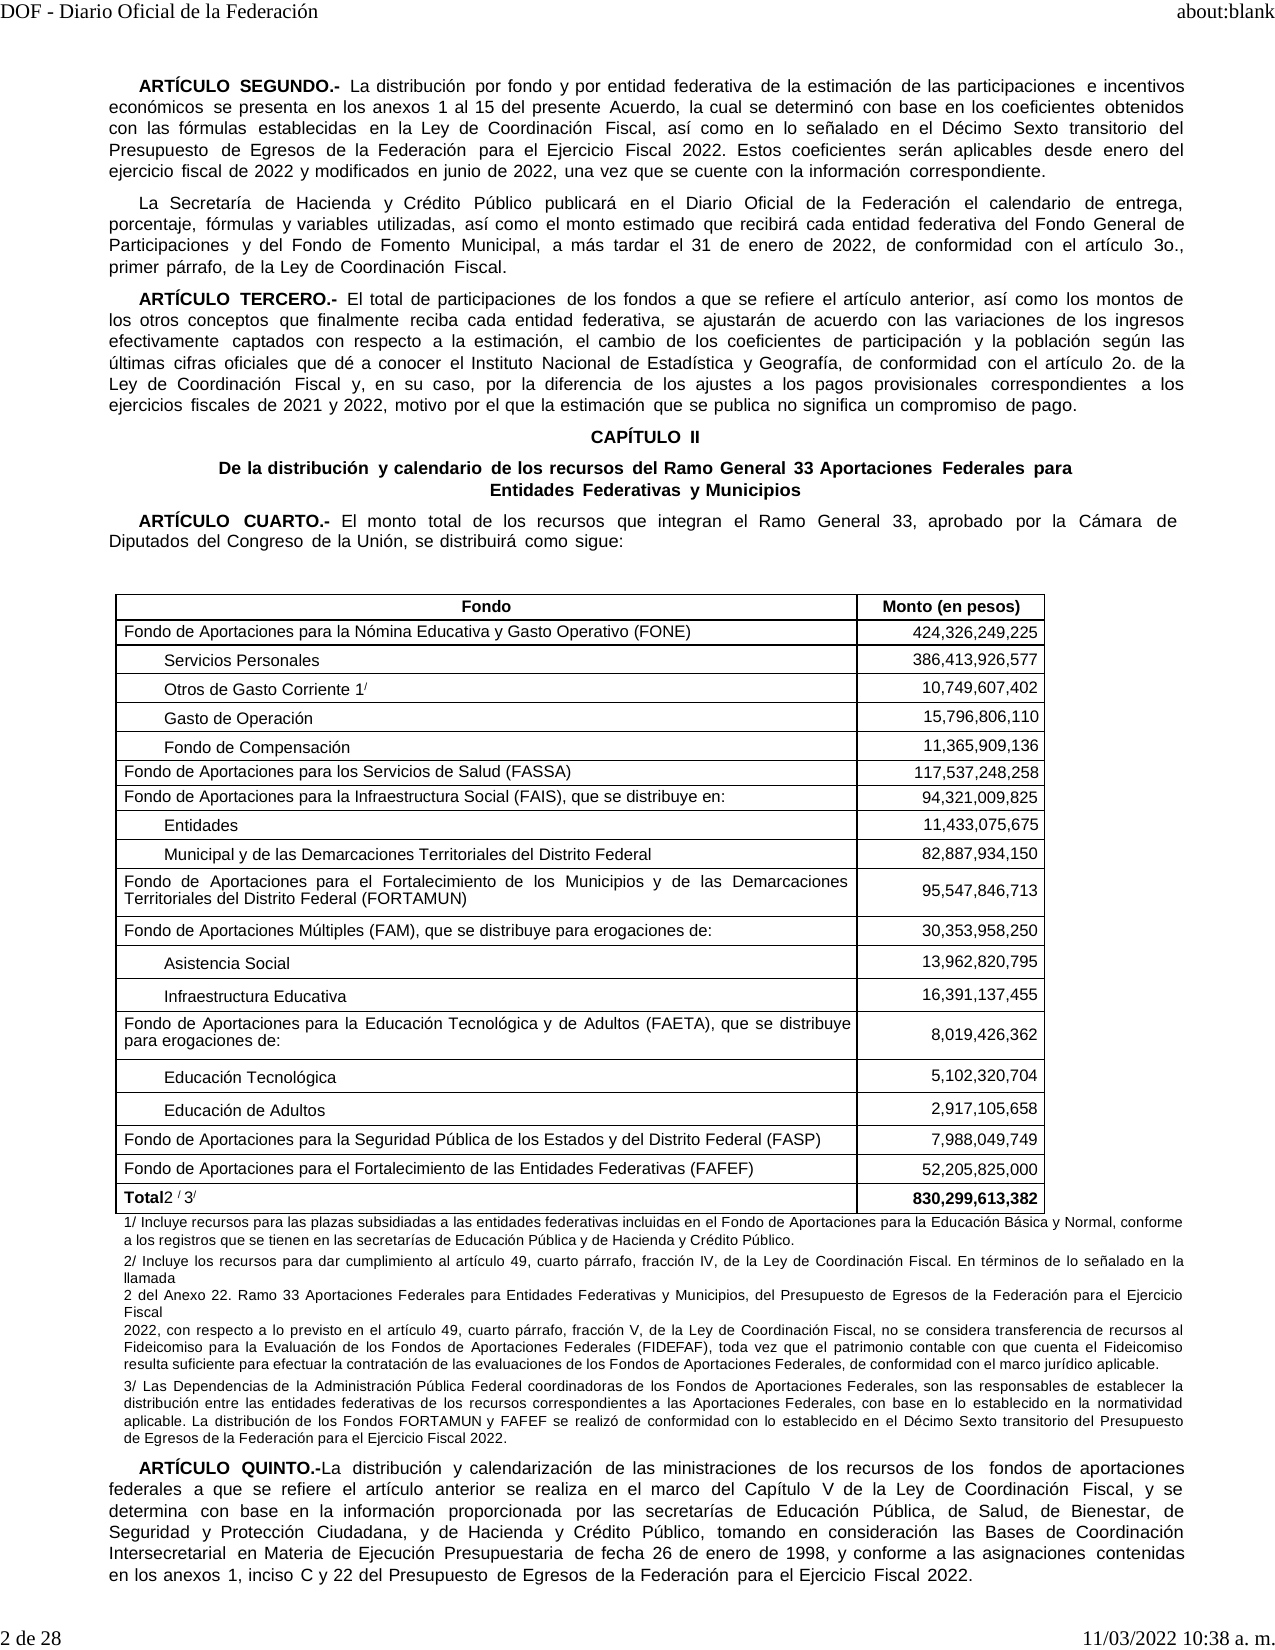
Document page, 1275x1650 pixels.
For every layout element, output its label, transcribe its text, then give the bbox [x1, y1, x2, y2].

table_cell 13,962,820,795 [858, 946, 1044, 978]
table_cell Municipal y de las Demarcaciones Territoriales del Distrito Federal [117, 840, 856, 867]
table_cell 16,391,137,455 [858, 979, 1044, 1011]
text 2/ Incluye los recursos para dar cumplimiento al artículo 49, cuarto párrafo, fracción IV, de la Ley de Coordinación Fiscal. En términos de lo señalado en la llamada [123, 1253, 1184, 1286]
table_cell 95,547,846,713 [858, 869, 1044, 916]
table_cell Fondo de Aportaciones para los Servicios de Salud (FASSA) [117, 761, 856, 785]
text 1/ Incluye recursos para las plazas subsidiadas a las entidades federativas incluidas en el Fondo de Aportaciones para la Educación Básica y Normal, conforme a los registros que se tienen en las secretarías de Educación Pública y de Hacienda y Crédito Público. [123, 1214, 1184, 1248]
table_cell 386,413,926,577 [858, 646, 1044, 673]
text Diputados del Congreso de la Unión, se distribuirá como sigue: [109, 532, 1275, 551]
text CAPÍTULO II [587, 427, 704, 447]
text De la distribución y calendario de los recursos del Ramo General 33 Aportaciones Federales para [212, 458, 1078, 478]
table_cell Fondo de Aportaciones para la Educación Tecnológica y de Adultos (FAETA), que se distribuye para erogaciones de: [117, 1012, 856, 1059]
table_cell Infraestructura Educativa [117, 979, 856, 1011]
table_cell 94,321,009,825 [858, 786, 1044, 810]
table_cell Total2 / 3/ [117, 1184, 856, 1212]
text La Secretaría de Hacienda y Crédito Público publicará en el Diario Oficial de la Federación el calendario de entrega, porcentaje, fórmulas y variables utilizadas, así como el monto estimado que recibirá cada entidad federativa del Fondo General de Participaciones y del Fondo de Fomento Municipal, a más tardar el 31 de enero de 2022, de conformidad con el artículo 3o., primer párrafo, de la Ley de Coordinación Fiscal. [109, 192, 1185, 277]
text Entidades Federativas y Municipios [485, 479, 806, 500]
text 2022, con respecto a lo previsto en el artículo 49, cuarto párrafo, fracción V, de la Ley de Coordinación Fiscal, no se considera transferencia de recursos al Fideicomiso para la Evaluación de los Fondos de Aportaciones Federales (FIDEFAF), toda vez que el patrimonio contable con que cuenta el Fideicomiso resulta suficiente para efectuar la contratación de las evaluaciones de los Fondos de Aportaciones Federales, de conformidad con el marco jurídico aplicable. [123, 1321, 1184, 1373]
table_cell 830,299,613,382 [858, 1184, 1044, 1212]
table_cell Fondo de Aportaciones para el Fortalecimiento de los Municipios y de las Demarcaciones Territoriales del Distrito Federal (FORTAMUN) [117, 869, 856, 916]
table_cell Fondo de Aportaciones para la Infraestructura Social (FAIS), que se distribuye en: [117, 786, 856, 810]
table_cell 8,019,426,362 [858, 1012, 1044, 1059]
table_cell Educación Tecnológica [117, 1060, 856, 1092]
text ARTÍCULO QUINTO.-La distribución y calendarización de las ministraciones de los recursos de los fondos de aportaciones federales a que se refiere el artículo anterior se realiza en el marco del Capítulo V de la Ley de Coordinación Fiscal, y se determina con base en la información proporcionada por las secretarías de Educación Pública, de Salud, de Bienestar, de Seguridad y Protección Ciudadana, y de Hacienda y Crédito Público, tomando en consideración las Bases de Coordinación Intersecretarial en Materia de Ejecución Presupuestaria de fecha 26 de enero de 1998, y conforme a las asignaciones contenidas en los anexos 1, inciso C y 22 del Presupuesto de Egresos de la Federación para el Ejercicio Fiscal 2022. [109, 1458, 1185, 1585]
table_header Fondo [117, 595, 856, 619]
table_cell 2,917,105,658 [858, 1093, 1044, 1125]
table_cell Otros de Gasto Corriente 1/ [117, 674, 856, 702]
table_cell 424,326,249,225 [858, 621, 1044, 644]
table_cell Fondo de Compensación [117, 732, 856, 760]
text ARTÍCULO CUARTO.- El monto total de los recursos que integran el Ramo General 33, aprobado por la Cámara de [138, 511, 1275, 531]
table_cell 10,749,607,402 [858, 674, 1044, 702]
text ARTÍCULO TERCERO.- El total de participaciones de los fondos a que se refiere el artículo anterior, así como los montos de los otros conceptos que finalmente reciba cada entidad federativa, se ajustarán de acuerdo con las variaciones de los ingresos efectivamente captados con respecto a la estimación, el cambio de los coeficientes de participación y la población según las últimas cifras oficiales que dé a conocer el Instituto Nacional de Estadística y Geografía, de conformidad con el artículo 2o. de la Ley de Coordinación Fiscal y, en su caso, por la diferencia de los ajustes a los pagos provisionales correspondientes a los ejercicios fiscales de 2021 y 2022, motivo por el que la estimación que se publica no significa un compromiso de pago. [109, 288, 1185, 416]
table_cell Servicios Personales [117, 646, 856, 673]
table_cell Asistencia Social [117, 946, 856, 978]
table_cell Educación de Adultos [117, 1093, 856, 1125]
table_cell 30,353,958,250 [858, 917, 1044, 945]
table_cell 11,365,909,136 [858, 732, 1044, 760]
table_cell Gasto de Operación [117, 703, 856, 731]
text 3/ Las Dependencias de la Administración Pública Federal coordinadoras de los Fondos de Aportaciones Federales, son las responsables de establecer la distribución entre las entidades federativas de los recursos correspondientes a las Aportaciones Federales, con base en lo establecido en la normatividad aplicable. La distribución de los Fondos FORTAMUN y FAFEF se realizó de conformidad con lo establecido en el Décimo Sexto transitorio del Presupuesto de Egresos de la Federación para el Ejercicio Fiscal 2022. [123, 1377, 1184, 1446]
table_cell Fondo de Aportaciones para la Nómina Educativa y Gasto Operativo (FONE) [117, 621, 856, 644]
table_cell 117,537,248,258 [858, 761, 1044, 785]
table_cell Entidades [117, 811, 856, 838]
table_cell 11,433,075,675 [858, 811, 1044, 838]
table_cell 52,205,825,000 [858, 1155, 1044, 1183]
table_cell 82,887,934,150 [858, 840, 1044, 867]
table_cell 7,988,049,749 [858, 1126, 1044, 1154]
table_cell Fondo de Aportaciones Múltiples (FAM), que se distribuye para erogaciones de: [117, 917, 856, 945]
table_cell 15,796,806,110 [858, 703, 1044, 731]
table_header Monto (en pesos) [858, 595, 1044, 619]
table_cell 5,102,320,704 [858, 1060, 1044, 1092]
table_cell Fondo de Aportaciones para el Fortalecimiento de las Entidades Federativas (FAFEF) [117, 1155, 856, 1183]
table_cell Fondo de Aportaciones para la Seguridad Pública de los Estados y del Distrito Federal (FASP) [117, 1126, 856, 1154]
text 2 del Anexo 22. Ramo 33 Aportaciones Federales para Entidades Federativas y Municipios, del Presupuesto de Egresos de la Federación para el Ejercicio Fiscal [123, 1287, 1184, 1321]
text ARTÍCULO SEGUNDO.- La distribución por fondo y por entidad federativa de la estimación de las participaciones e incentivos económicos se presenta en los anexos 1 al 15 del presente Acuerdo, la cual se determinó con base en los coeficientes obtenidos con las fórmulas establecidas en la Ley de Coordinación Fiscal, así como en lo señalado en el Décimo Sexto transitorio del Presupuesto de Egresos de la Federación para el Ejercicio Fiscal 2022. Estos coeficientes serán aplicables desde enero del ejercicio fiscal de 2022 y modificados en junio de 2022, una vez que se cuente con la información correspondiente. [109, 75, 1185, 181]
